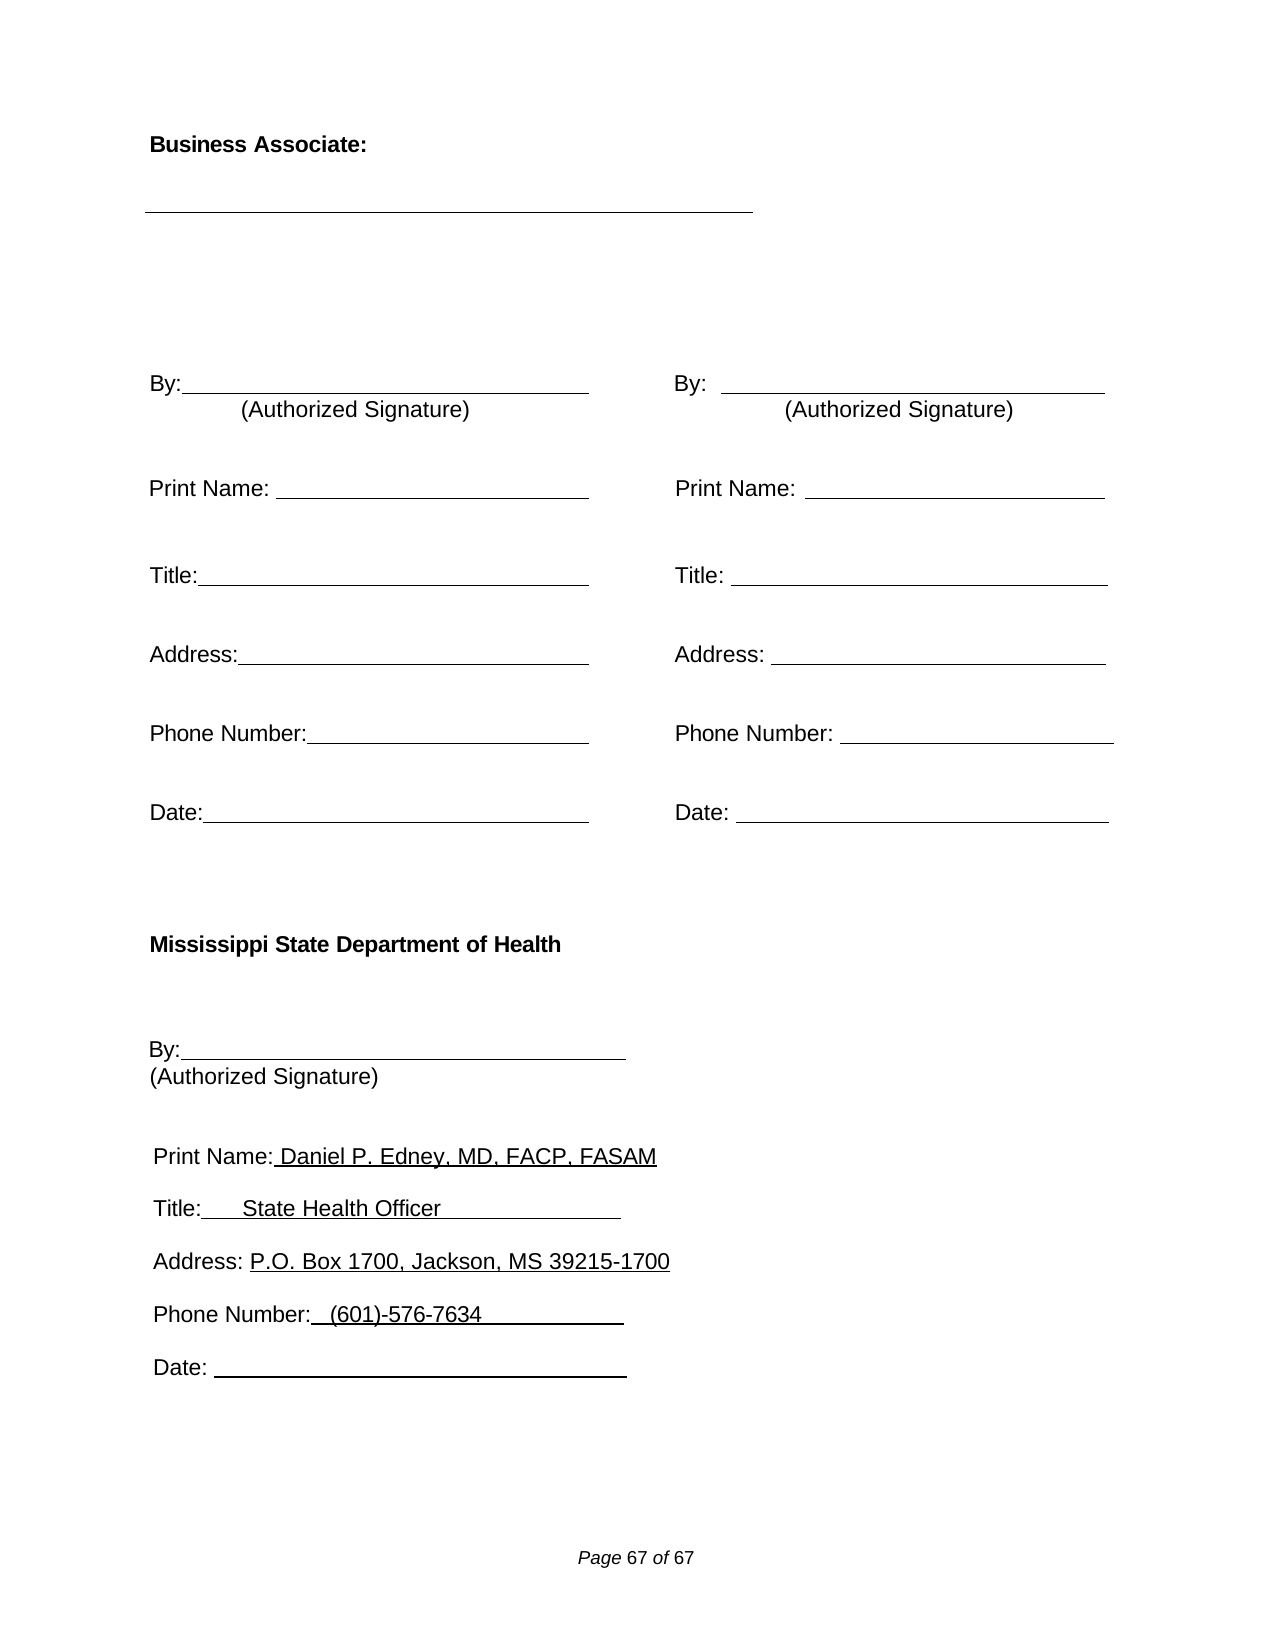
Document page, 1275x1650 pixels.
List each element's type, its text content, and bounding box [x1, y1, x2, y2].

text Address: Address: [149, 641, 1196, 668]
text Date: Date: [149, 799, 1196, 826]
text By: (Authorized Signature) [148, 1036, 627, 1089]
subtitle Mississippi State Department of Health [149, 931, 1196, 957]
text By: By: (Authorized Signature) (Authorized Signature) [149, 370, 1105, 422]
text Phone Number: (601)-576-7634 [153, 1301, 1196, 1327]
text Title: Title: [149, 562, 1196, 588]
text Title: State Health Officer [153, 1195, 1196, 1221]
text Print Name: Print Name: [76, 475, 1177, 501]
text Print Name: Daniel P. Edney, MD, FACP, FASAM [153, 1143, 1196, 1169]
text Phone Number: Phone Number: [149, 720, 1196, 747]
subtitle Business Associate: [149, 131, 1196, 158]
text Address: P.O. Box 1700, Jackson, MS 39215-1700 [153, 1248, 1196, 1274]
text Date: [153, 1353, 1196, 1380]
